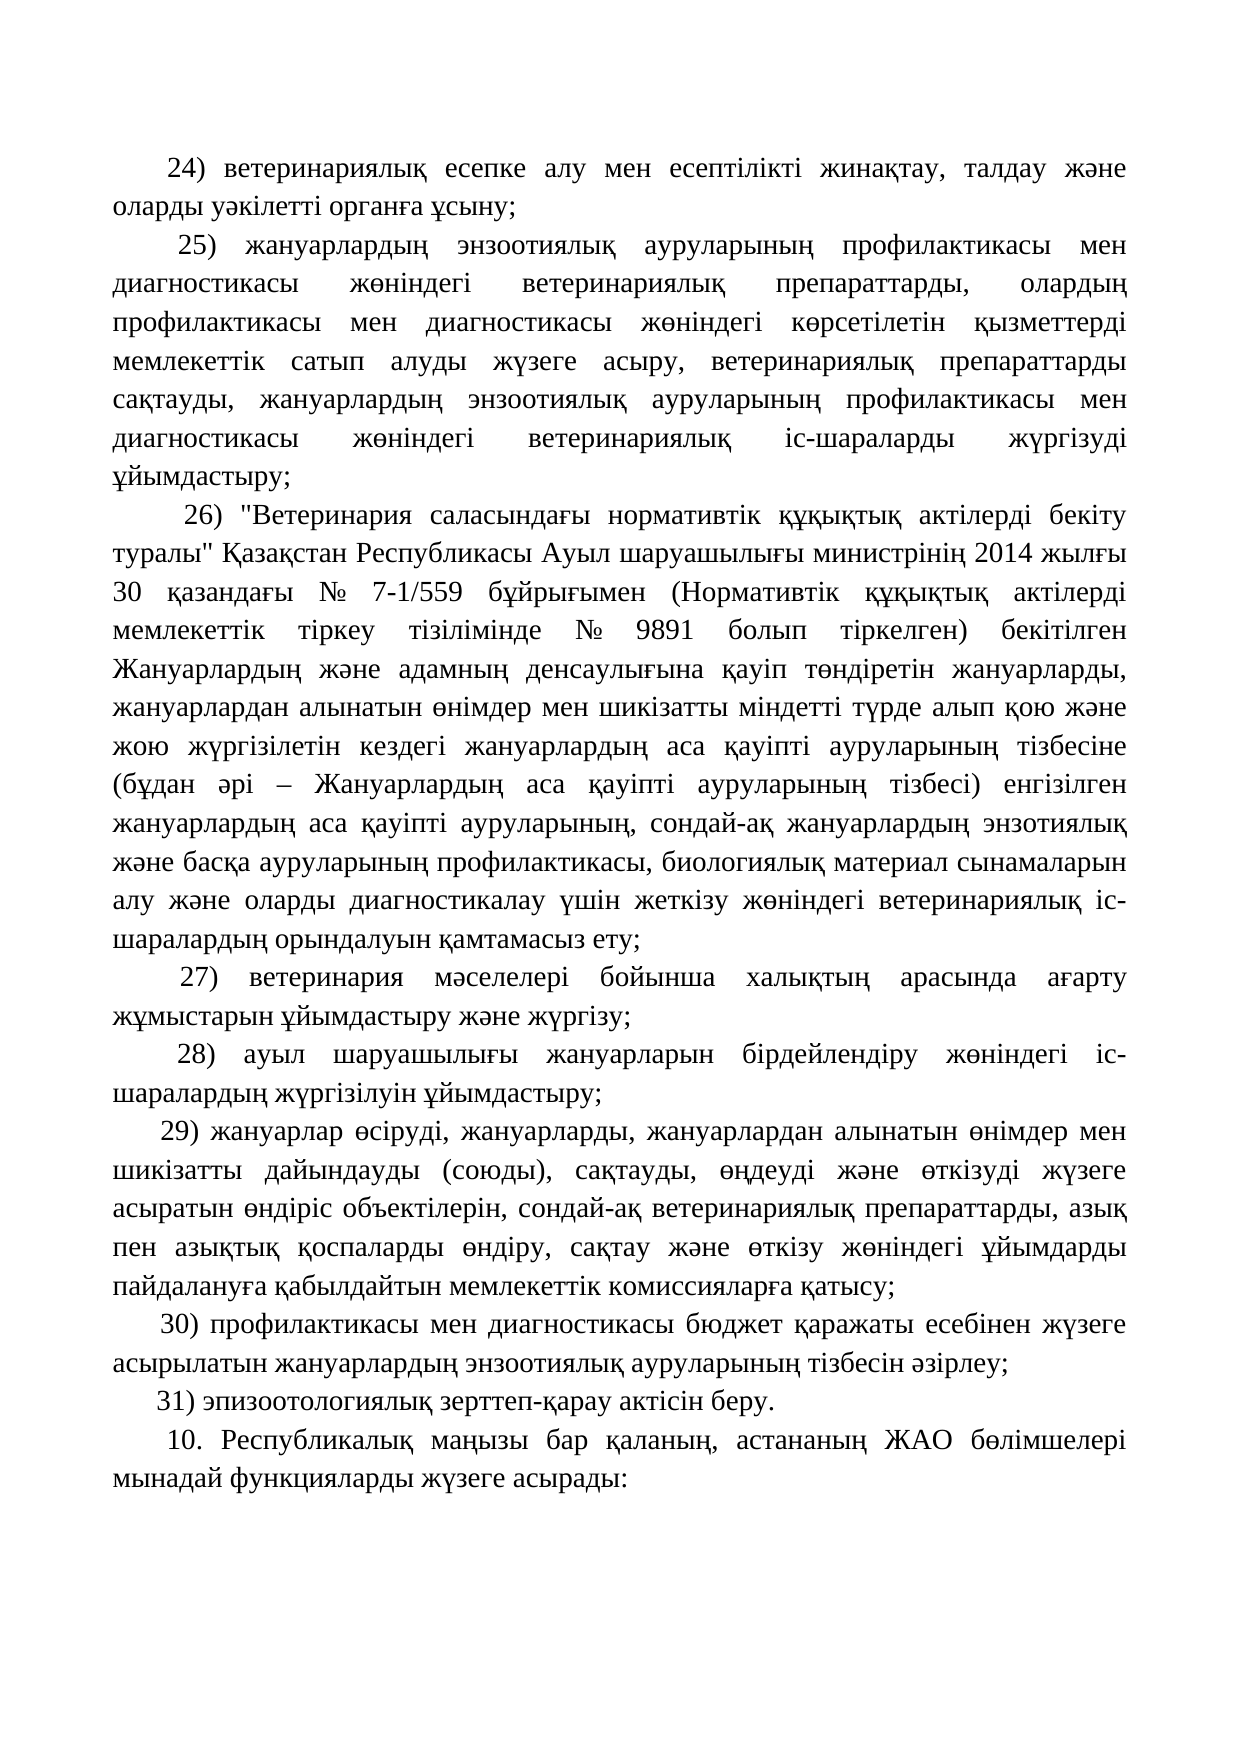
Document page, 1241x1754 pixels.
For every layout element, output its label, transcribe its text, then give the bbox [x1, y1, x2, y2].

text 25) жануарлардың энзоотиялық ауруларының профилактикасы мен диагностикасы жөніндегі ветеринариялық препараттарды, олардың профилактикасы мен диагностикасы жөніндегі көрсетілетін қызметтерді мемлекеттік сатып алуды жүзеге асыру, ветеринариялық препараттарды сақтауды, жануарлардың энзоотиялық ауруларының профилактикасы мен диагностикасы жөніндегі ветеринариялық іс-шараларды жүргізуді ұйымдастыру; [112, 227, 1128, 492]
text 24) ветеринариялық есепке алу мен есептілікті жинақтау, талдау және оларды уәкілетті органға ұсыну; [112, 150, 1128, 222]
text 26) "Ветеринария саласындағы нормативтік құқықтық актілерді бекіту туралы" Қазақстан Республикасы Ауыл шаруашылығы министрінің 2014 жылғы 30 қазандағы № 7-1/559 бұйрығымен (Нормативтік құқықтық актілерді мемлекеттік тіркеу тізілімінде № 9891 болып тіркелген) бекітілген Жануарлардың және адамның денсаулығына қауіп төндіретін жануарларды, жануарлардан алынатын өнімдер мен шикізатты міндетті түрде алып қою және жою жүргізілетін кездегі жануарлардың аса қауіпті ауруларының тізбесіне (бұдан әрі – Жануарлардың аса қауіпті ауруларының тізбесі) енгізілген жануарлардың аса қауіпті ауруларының, сондай-ақ жануарлардың энзотиялық және басқа ауруларының профилактикасы, биологиялық материал сынамаларын алу және оларды диагностикалау үшін жеткізу жөніндегі ветеринариялық іс-шаралардың орындалуын қамтамасыз ету; [112, 497, 1128, 954]
text 31) эпизоотологиялық зерттеп-қарау актісін беру. [112, 1383, 1128, 1417]
text 10. Республикалық маңызы бар қаланың, астананың ЖАО бөлімшелері мынадай функцияларды жүзеге асырады: [112, 1422, 1128, 1494]
text 28) ауыл шаруашылығы жануарларын бірдейлендіру жөніндегі іс-шаралардың жүргізілуін ұйымдастыру; [112, 1036, 1128, 1108]
text 29) жануарлар өсіруді, жануарларды, жануарлардан алынатын өнімдер мен шикізатты дайындауды (союды), сақтауды, өңдеуді және өткізуді жүзеге асыратын өндіріс объектілерін, сондай-ақ ветеринариялық препараттарды, азық пен азықтық қоспаларды өндіру, сақтау және өткізу жөніндегі ұйымдарды пайдалануға қабылдайтын мемлекеттік комиссияларға қатысу; [112, 1113, 1128, 1301]
text 27) ветеринария мәселелері бойынша халықтың арасында ағарту жұмыстарын ұйымдастыру және жүргізу; [112, 959, 1128, 1031]
text 30) профилактикасы мен диагностикасы бюджет қаражаты есебінен жүзеге асырылатын жануарлардың энзоотиялық ауруларының тізбесін әзірлеу; [112, 1306, 1128, 1378]
